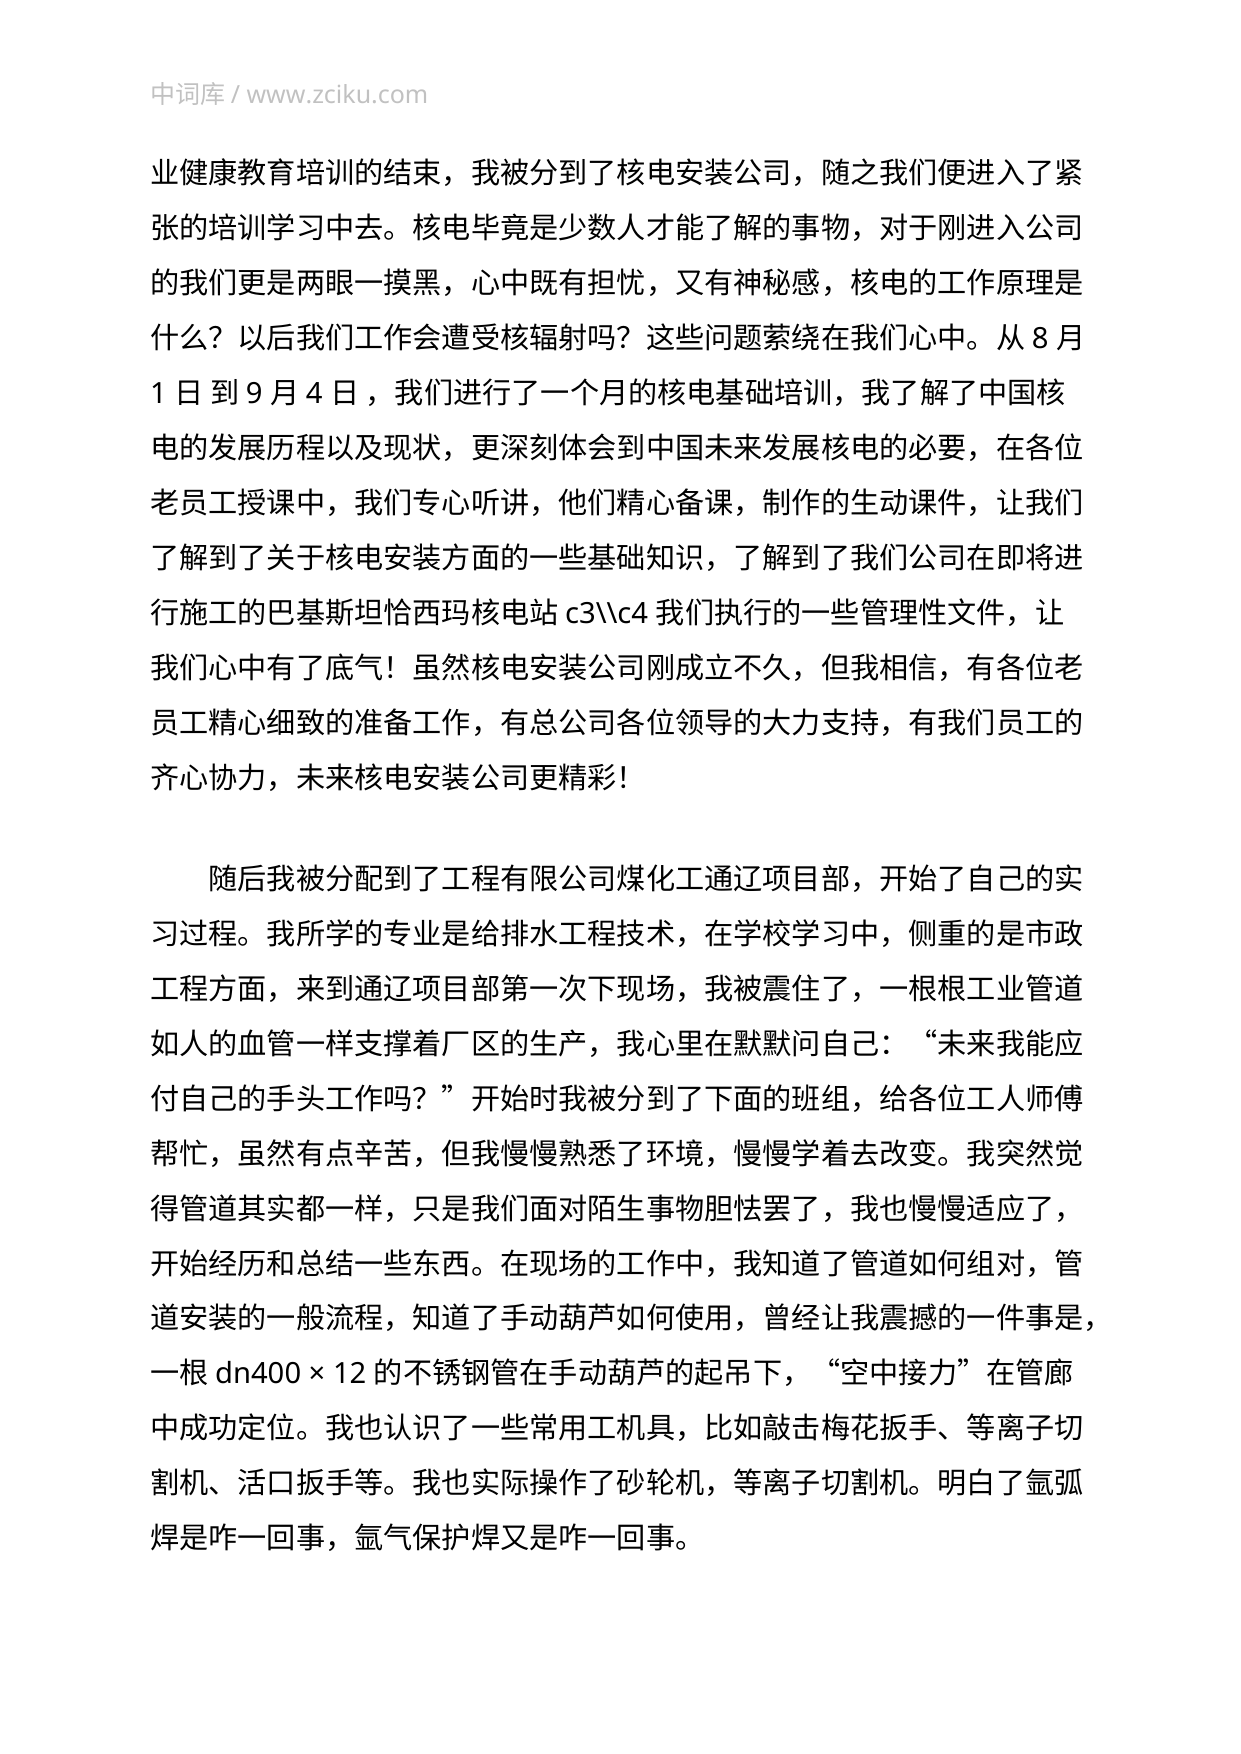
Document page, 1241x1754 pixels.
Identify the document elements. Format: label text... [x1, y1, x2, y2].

text 随后我被分配到了工程有限公司煤化工通辽项目部，开始了自己的实习过程。我所学的专业是给排水工程技术，在学校学习中，侧重的是市政工程方面，来到通辽项目部第一次下现场，我被震住了，一根根工业管道如人的血管一样支撑着厂区的生产，我心里在默默问自己：“未来我能应付自己的手头工作吗？”开始时我被分到了下面的班组，给各位工人师傅帮忙，虽然有点辛苦，但我慢慢熟悉了环境，慢慢学着去改变。我突然觉得管道其实都一样，只是我们面对陌生事物胆怯罢了，我也慢慢适应了，开始经历和总结一些东西。在现场的工作中，我知道了管道如何组对，管道安装的一般流程，知道了手动葫芦如何使用，曾经让我震撼的一件事是，一根 dn400 × 12 的不锈钢管在手动葫芦的起吊下，“空中接力”在管廊中成功定位。我也认识了一些常用工机具，比如敲击梅花扳手、等离子切割机、活口扳手等。我也实际操作了砂轮机，等离子切割机。明白了氩弧焊是咋一回事，氩气保护焊又是咋一回事。 [150, 856, 1090, 1557]
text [150, 150, 1090, 796]
